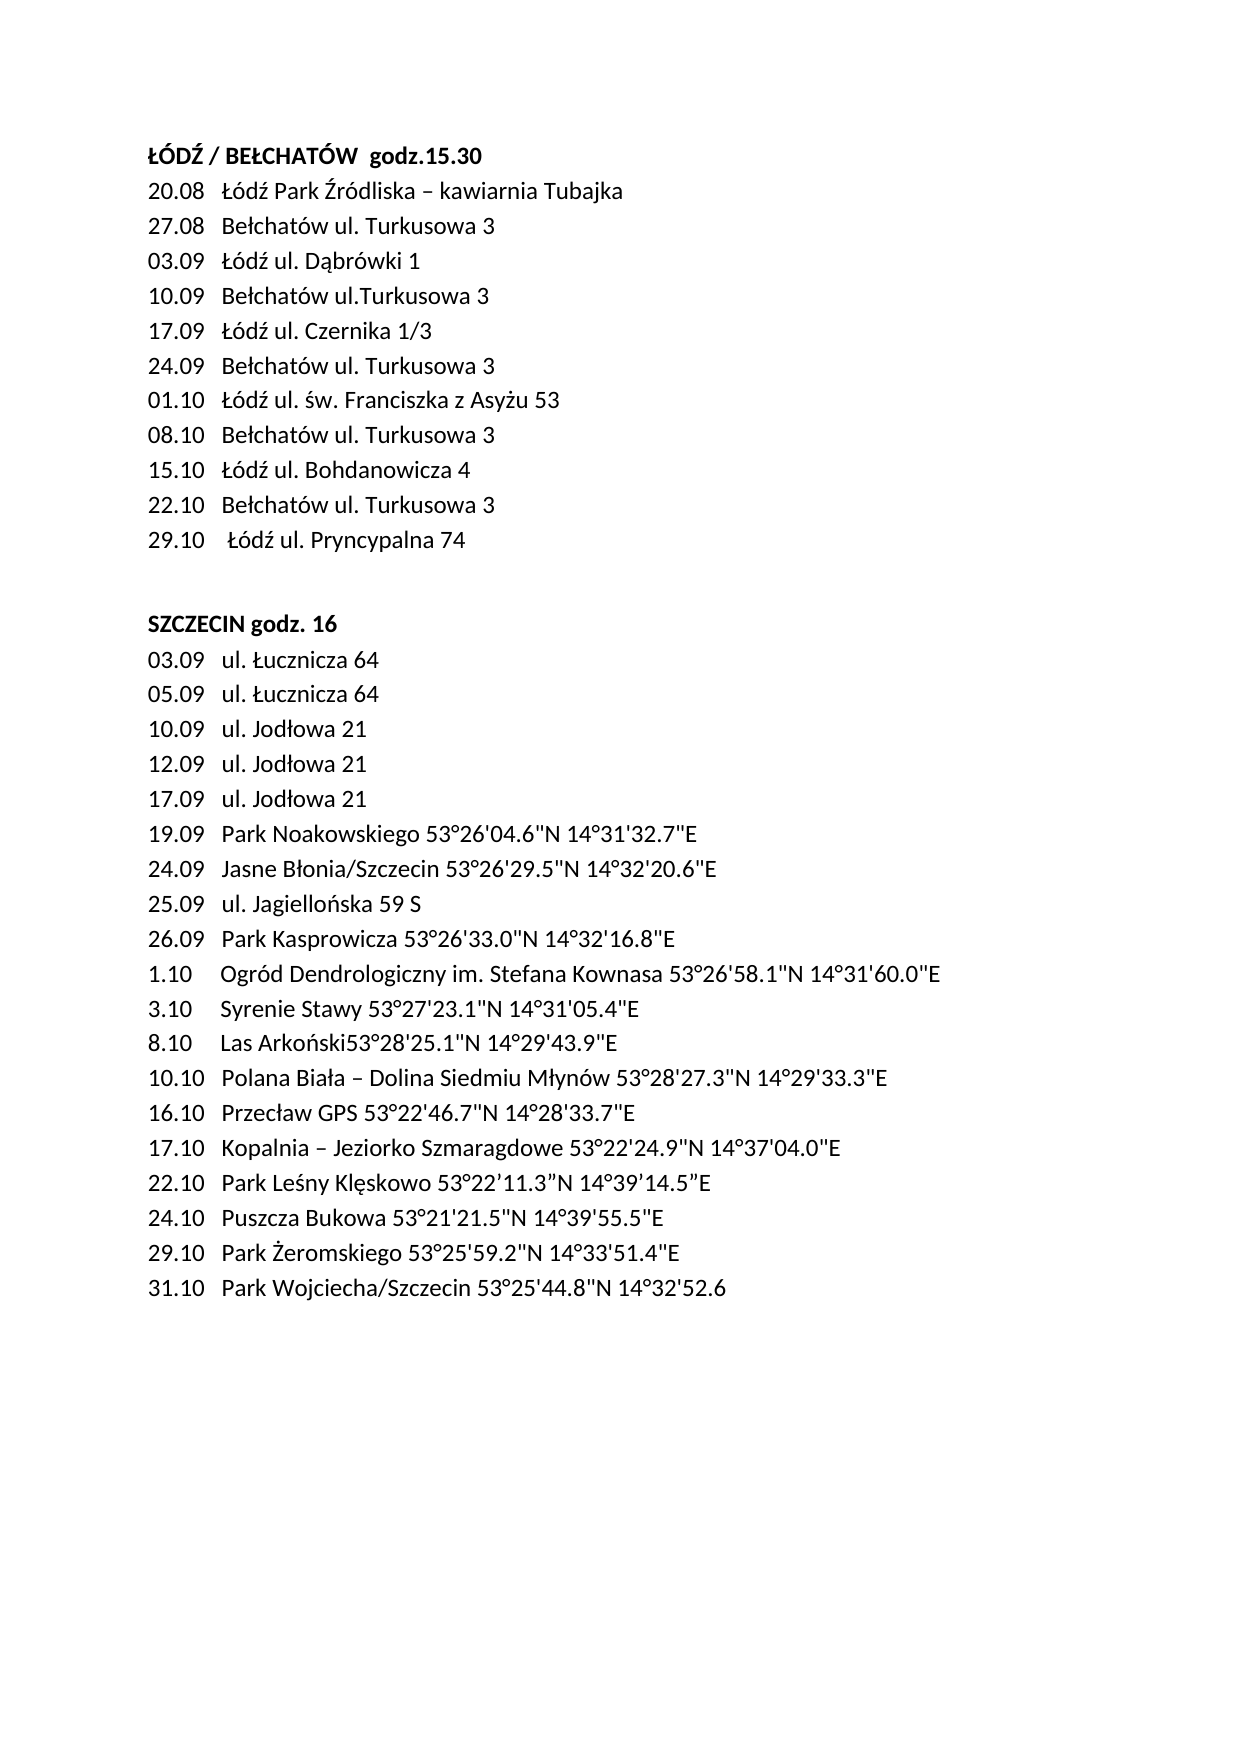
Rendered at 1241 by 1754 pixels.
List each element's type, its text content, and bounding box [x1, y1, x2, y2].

text 3.10 Syrenie Stawy 53°27'23.1"N 14°31'05.4"E [148, 1002, 1093, 1021]
text 10.09 Bełchatów ul.Turkusowa 3 [148, 290, 1093, 308]
text 29.10 Park Żeromskiego 53°25'59.2"N 14°33'51.4"E [148, 1247, 1093, 1265]
text 08.10 Bełchatów ul. Turkusowa 3 [148, 429, 1093, 447]
text 24.10 Puszcza Bukowa 53°21'21.5"N 14°39'55.5"E [148, 1212, 1093, 1230]
text 03.09 Łódź ul. Dąbrówki 1 [148, 255, 1093, 273]
text SZCZECIN godz. 16 [148, 616, 1093, 637]
text 29.10 Łódź ul. Pryncypalna 74 [148, 534, 1093, 552]
text 16.10 Przecław GPS 53°22'46.7"N 14°28'33.7"E [148, 1107, 1093, 1125]
text 8.10 Las Arkoński53°28'25.1"N 14°29'43.9"E [148, 1037, 1093, 1056]
text 20.08 Łódź Park Źródliska – kawiarnia Tubajka [148, 185, 1093, 203]
text 03.09 ul. Łucznicza 64 [148, 653, 1093, 672]
text 24.09 Bełchatów ul. Turkusowa 3 [148, 359, 1093, 378]
text 10.09 ul. Jodłowa 21 [148, 723, 1093, 741]
text 10.10 Polana Biała – Dolina Siedmiu Młynów 53°28'27.3"N 14°29'33.3"E [552, 1072, 1093, 1090]
text 15.10 Łódź ul. Bohdanowicza 4 [148, 464, 1093, 482]
text 17.09 Łódź ul. Czernika 1/3 [148, 324, 1093, 343]
text ŁÓDŹ / BEŁCHATÓW godz.15.30 [148, 148, 1093, 168]
text 25.09 ul. Jagiellońska 59 S [148, 898, 1093, 916]
text 01.10 Łódź ul. św. Franciszka z Asyżu 53 [148, 394, 1093, 413]
text 27.08 Bełchatów ul. Turkusowa 3 [148, 220, 1093, 238]
text 31.10 Park Wojciecha/Szczecin 53°25'44.8"N 14°32'52.6 [148, 1282, 1093, 1300]
text 26.09 Park Kasprowicza 53°26'33.0"N 14°32'16.8"E [148, 933, 1093, 951]
text 19.09 Park Noakowskiego 53°26'04.6"N 14°31'32.7"E [148, 828, 1093, 846]
text 24.09 Jasne Błonia/Szczecin 53°26'29.5"N 14°32'20.6"E [148, 863, 1093, 881]
text 22.10 Park Leśny Klęskowo 53°22’11.3”N 14°39’14.5”E [148, 1177, 1093, 1195]
text 22.10 Bełchatów ul. Turkusowa 3 [148, 499, 1093, 517]
text 17.09 ul. Jodłowa 21 [148, 793, 1093, 811]
text 05.09 ul. Łucznicza 64 [148, 688, 1093, 707]
text 10.10 Polana Biała – Dolina Siedmiu Młynów 53°28'27.3"N 14°29'33.3"E [148, 1072, 559, 1090]
text 12.09 ul. Jodłowa 21 [148, 758, 1093, 776]
text 1.10 Ogród Dendrologiczny im. Stefana Kownasa 53°26'58.1"N 14°31'60.0"E [148, 967, 1093, 986]
text 17.10 Kopalnia – Jeziorko Szmaragdowe 53°22'24.9"N 14°37'04.0"E [148, 1142, 1093, 1160]
